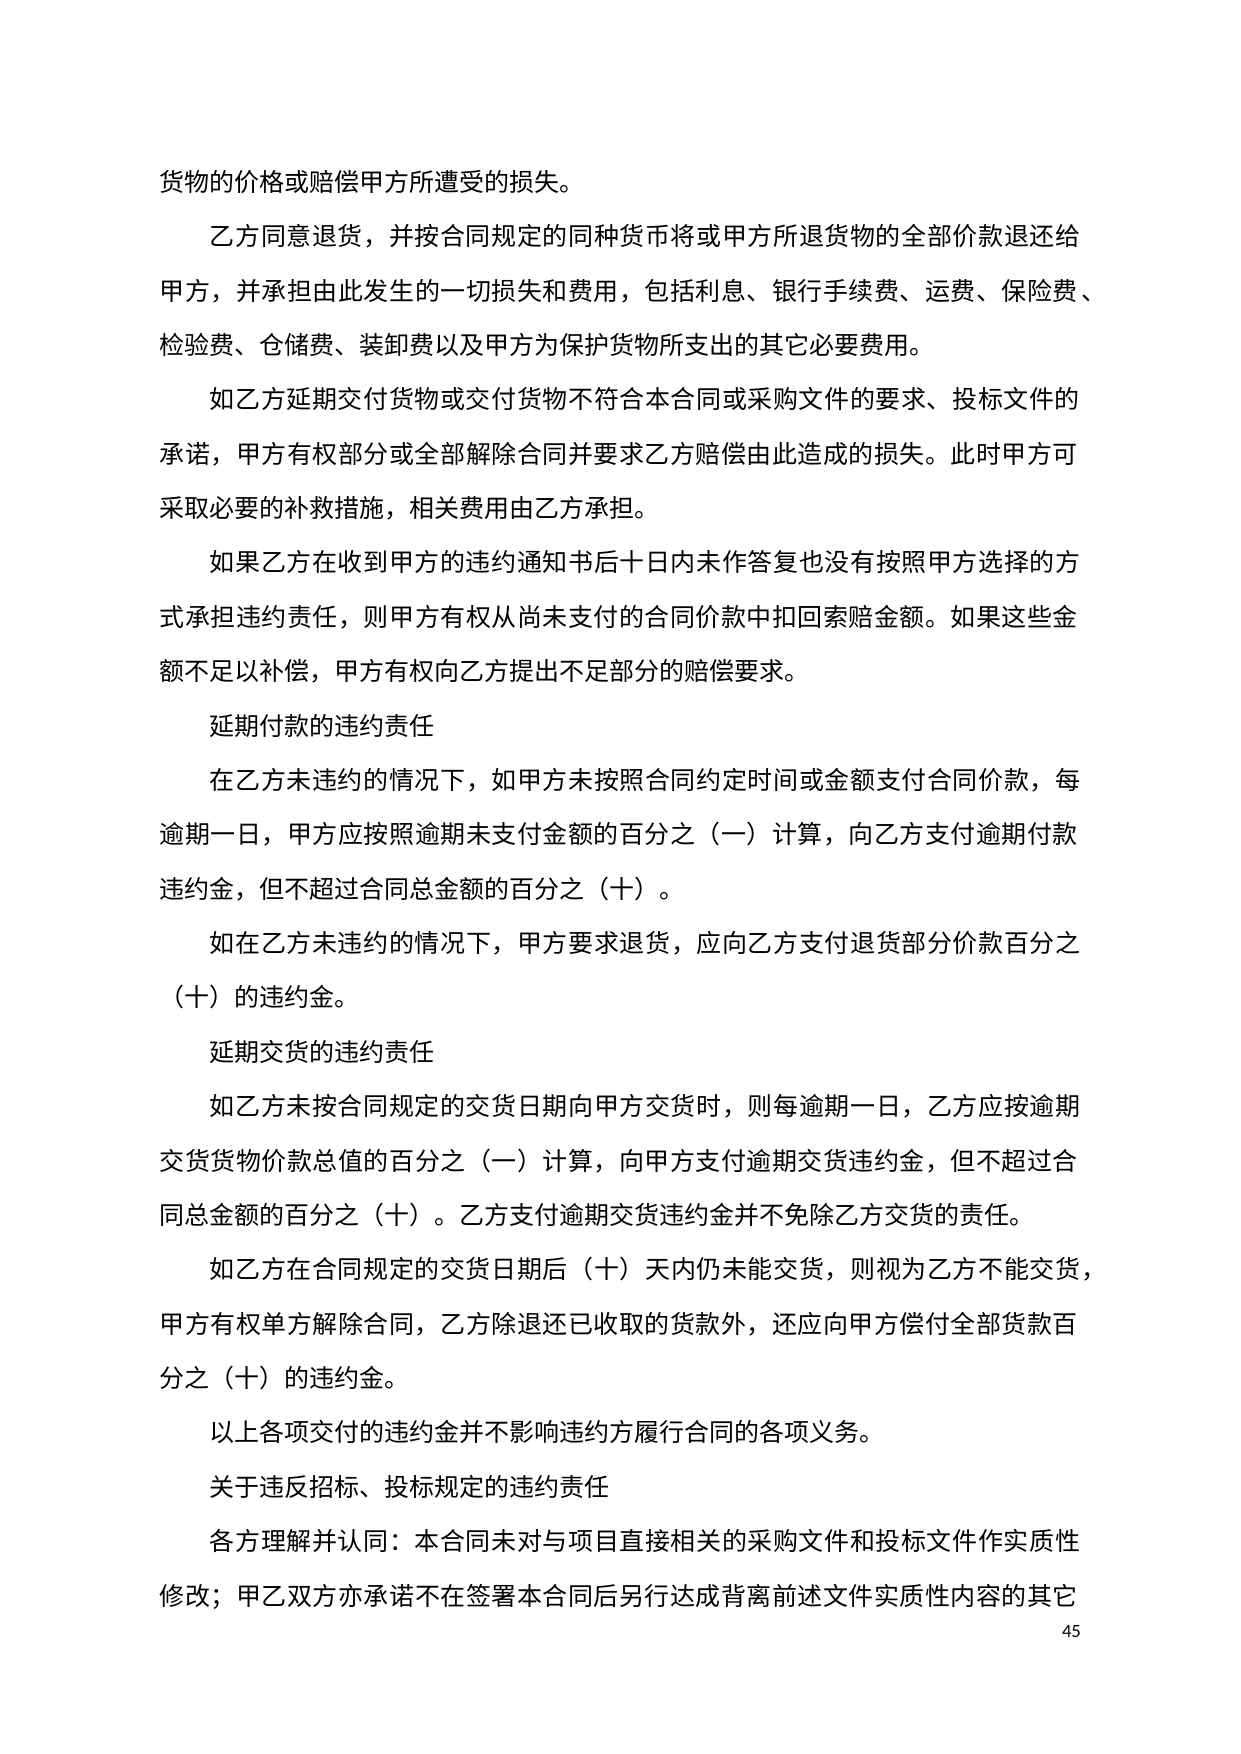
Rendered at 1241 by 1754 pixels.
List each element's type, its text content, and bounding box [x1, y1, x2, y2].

text 如在乙方未违约的情况下，甲方要求退货，应向乙方支付退货部分价款百分之（十）的违约金。 [159, 923, 1081, 1014]
text 如乙方未按合同规定的交货日期向甲方交货时，则每逾期一日，乙方应按逾期交货货物价款总值的百分之（一）计算，向甲方支付逾期交货违约金，但不超过合同总金额的百分之（十）。乙方支付逾期交货违约金并不免除乙方交货的责任。 [159, 1087, 1081, 1232]
text 延期交货的违约责任 [159, 1032, 1081, 1068]
text 延期付款的违约责任 [159, 706, 1081, 742]
text 如果乙方在收到甲方的违约通知书后十日内未作答复也没有按照甲方选择的方式承担违约责任，则甲方有权从尚未支付的合同价款中扣回索赔金额。如果这些金额不足以补偿，甲方有权向乙方提出不足部分的赔偿要求。 [159, 543, 1081, 688]
text 如乙方在合同规定的交货日期后（十）天内仍未能交货，则视为乙方不能交货，甲方有权单方解除合同，乙方除退还已收取的货款外，还应向甲方偿付全部货款百分之（十）的违约金。 [159, 1250, 1081, 1395]
text 关于违反招标、投标规定的违约责任 [159, 1467, 1081, 1503]
text 以上各项交付的违约金并不影响违约方履行合同的各项义务。 [159, 1413, 1081, 1449]
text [159, 162, 1081, 198]
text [159, 1522, 1081, 1612]
text 乙方同意退货，并按合同规定的同种货币将或甲方所退货物的全部价款退还给甲方，并承担由此发生的一切损失和费用，包括利息、银行手续费、运费、保险费、检验费、仓储费、装卸费以及甲方为保护货物所支出的其它必要费用。 [159, 217, 1081, 362]
text 在乙方未违约的情况下，如甲方未按照合同约定时间或金额支付合同价款，每逾期一日，甲方应按照逾期未支付金额的百分之（一）计算，向乙方支付逾期付款违约金，但不超过合同总金额的百分之（十）。 [159, 760, 1081, 905]
text 如乙方延期交付货物或交付货物不符合本合同或采购文件的要求、投标文件的承诺，甲方有权部分或全部解除合同并要求乙方赔偿由此造成的损失。此时甲方可采取必要的补救措施，相关费用由乙方承担。 [159, 380, 1081, 525]
